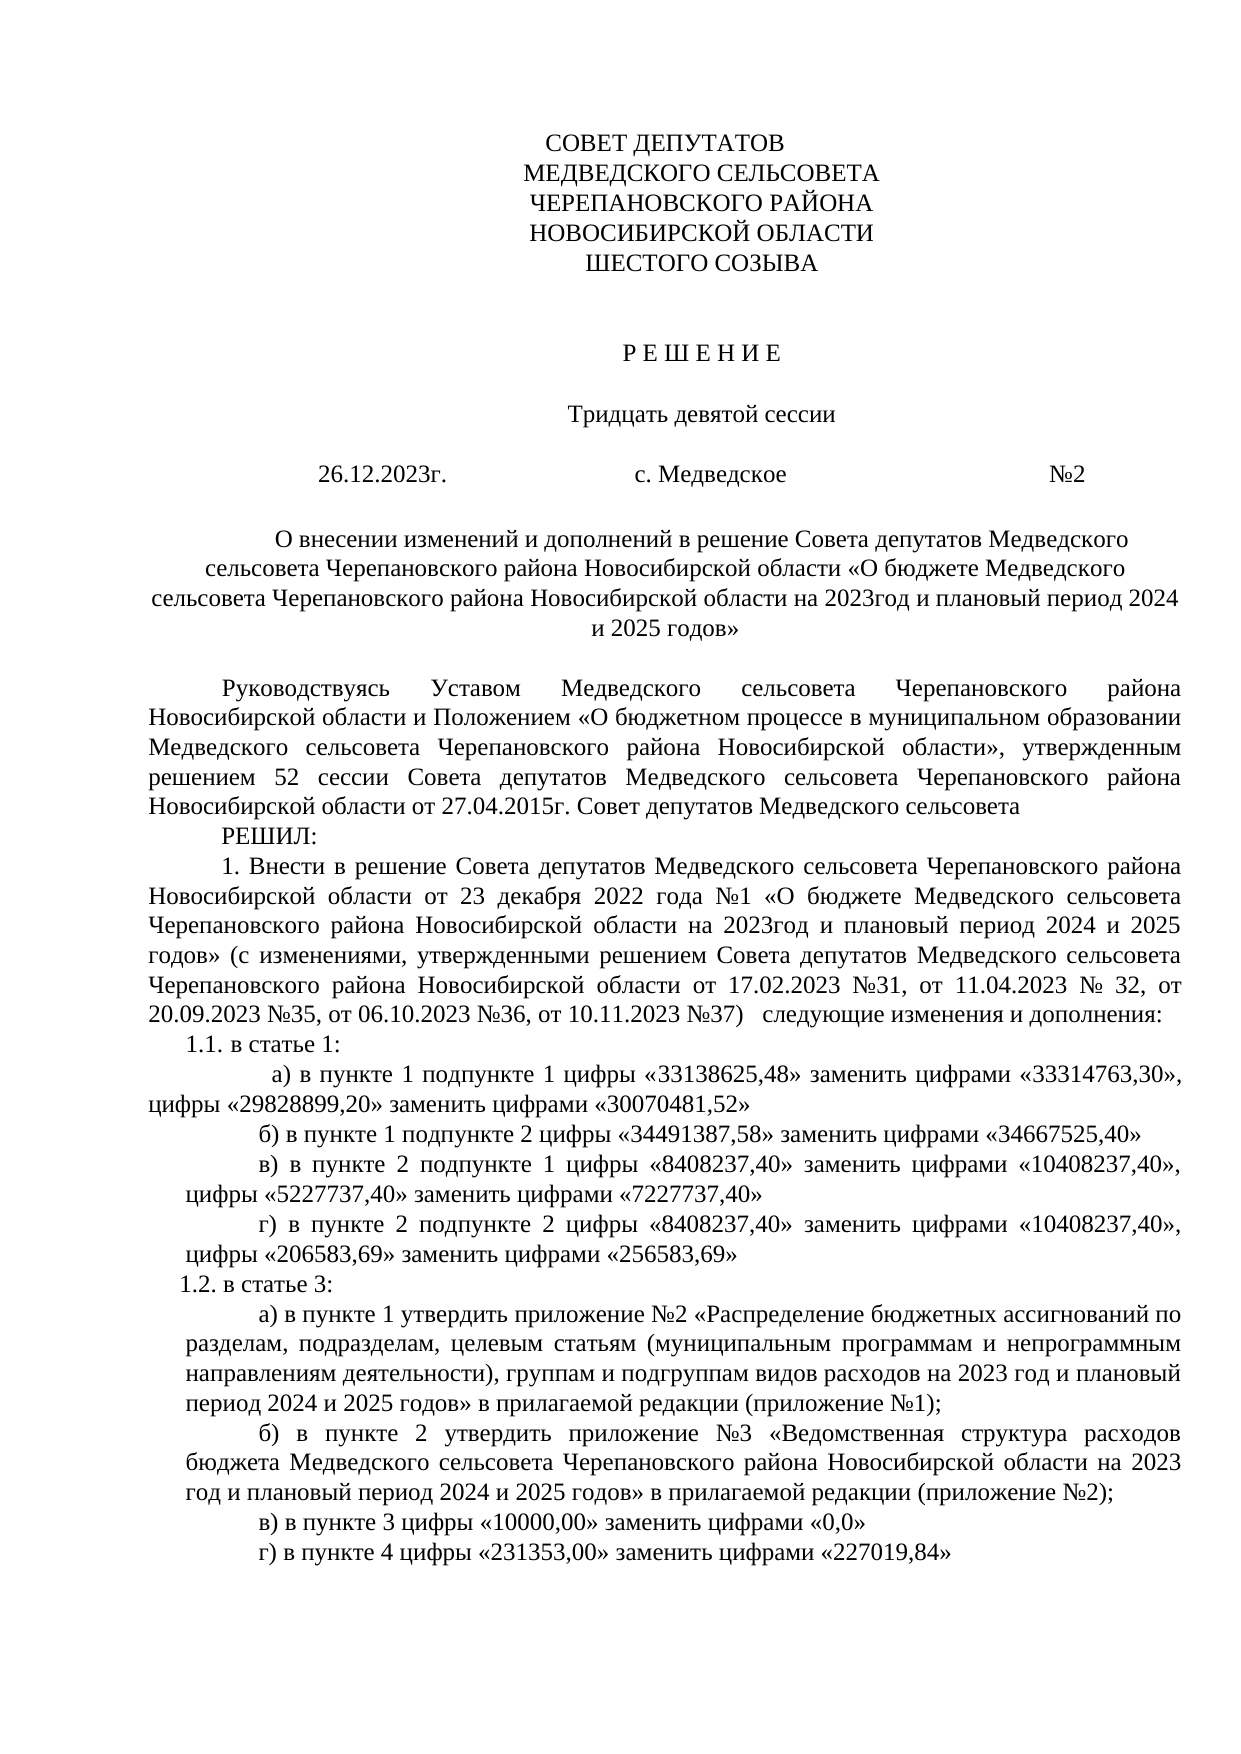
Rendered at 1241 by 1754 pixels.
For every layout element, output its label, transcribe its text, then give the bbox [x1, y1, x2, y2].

text а) в пункте 1 подпункте 1 цифры «33138625,48» заменить цифрами «33314763,30», цифры «29828899,20» заменить цифрами «30070481,52» [148, 1059, 1182, 1118]
text а) в пункте 1 утвердить приложение №2 «Распределение бюджетных ассигнований по разделам, подразделам, целевым статьям (муниципальным программам и непрограммным направлениям деятельности), группам и подгруппам видов расходов на 2023 год и плановый период 2024 и 2025 годов» в прилагаемой редакции (приложение №1); [185, 1299, 1182, 1416]
text 26.12.2023г. с. Медведское №2 [148, 459, 1182, 488]
text РЕШИЛ: [148, 821, 1182, 850]
text г) в пункте 4 цифры «231353,00» заменить цифрами «227019,84» [185, 1537, 1182, 1566]
text Руководствуясь Уставом Медведского сельсовета Черепановского района Новосибирской области и Положением «О бюджетном процессе в муниципальном образовании Медведского сельсовета Черепановского района Новосибирской области», утвержденным решением 52 сессии Совета депутатов Медведского сельсовета Черепановского района Новосибирской области от 27.04.2015г. Совет депутатов Медведского сельсовета [148, 673, 1182, 820]
text О внесении изменений и дополнений в решение Совета депутатов Медведского сельсовета Черепановского района Новосибирской области «О бюджете Медведского сельсовета Черепановского района Новосибирской области на 2023год и плановый период 2024 и 2025 годов» [148, 524, 1182, 641]
text ШЕСТОГО СОЗЫВА [148, 248, 1182, 277]
text Р Е Ш Е Н И Е [148, 338, 1182, 367]
text 1. Внести в решение Совета депутатов Медведского сельсовета Черепановского района Новосибирской области от 23 декабря 2022 года №1 «О бюджете Медведского сельсовета Черепановского района Новосибирской области на 2023год и плановый период 2024 и 2025 годов» (с изменениями, утвержденными решением Совета депутатов Медведского сельсовета Черепановского района Новосибирской области от 17.02.2023 №31, от 11.04.2023 № 32, от 20.09.2023 №35, от 06.10.2023 №36, от 10.11.2023 №37) следующие изменения и дополнения: [148, 851, 1182, 1028]
text МЕДВЕДСКОГО СЕЛЬСОВЕТА [148, 158, 1182, 187]
text в) в пункте 3 цифры «10000,00» заменить цифрами «0,0» [185, 1507, 1182, 1536]
text в) в пункте 2 подпункте 1 цифры «8408237,40» заменить цифрами «10408237,40», цифры «5227737,40» заменить цифрами «7227737,40» [185, 1149, 1182, 1208]
text б) в пункте 2 утвердить приложение №3 «Ведомственная структура расходов бюджета Медведского сельсовета Черепановского района Новосибирской области на 2023 год и плановый период 2024 и 2025 годов» в прилагаемой редакции (приложение №2); [185, 1418, 1182, 1506]
text б) в пункте 1 подпункте 2 цифры «34491387,58» заменить цифрами «34667525,40» [185, 1119, 1182, 1148]
text ЧЕРЕПАНОВСКОГО РАЙОНА [148, 188, 1182, 217]
text Тридцать девятой сессии [148, 399, 1182, 427]
text 1.2. в статье 3: [148, 1269, 1182, 1297]
text НОВОСИБИРСКОЙ ОБЛАСТИ [148, 218, 1182, 247]
list в статье 1: [185, 1029, 1182, 1058]
text г) в пункте 2 подпункте 2 цифры «8408237,40» заменить цифрами «10408237,40», цифры «206583,69» заменить цифрами «256583,69» [185, 1209, 1182, 1267]
text СОВЕТ ДЕПУТАТОВ [148, 128, 1182, 157]
